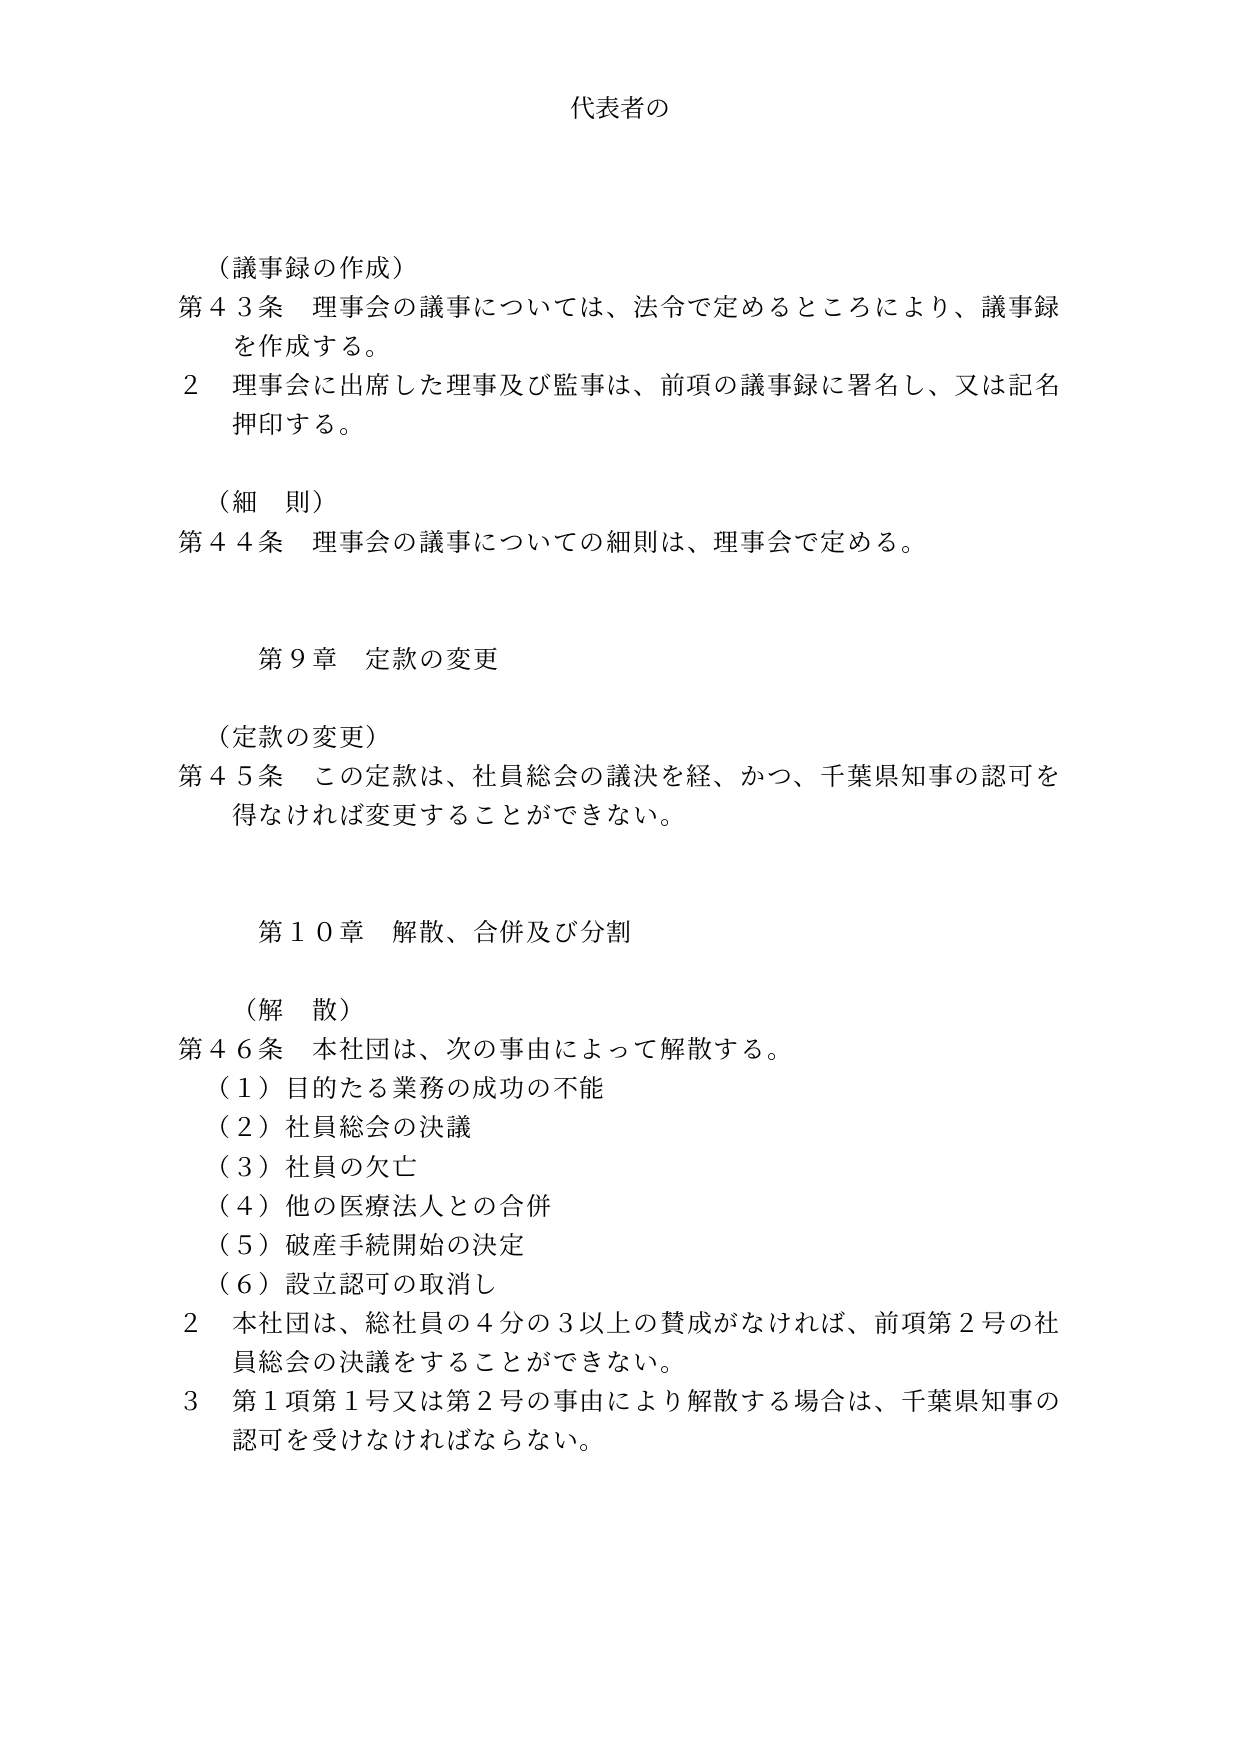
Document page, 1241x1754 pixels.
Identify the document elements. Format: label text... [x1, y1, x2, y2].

text （６）設立認可の取消し [178, 1263, 1062, 1302]
text 第９章 定款の変更 [178, 638, 1062, 677]
text （議事録の作成） [178, 247, 1062, 286]
text （４）他の医療法人との合併 [178, 1185, 1062, 1224]
text ２ 理事会に出席した理事及び監事は、前項の議事録に署名し、又は記名押印する。 [178, 364, 1062, 442]
text ３ 第１項第１号又は第２号の事由により解散する場合は、千葉県知事の認可を受けなければならない。 [178, 1380, 1062, 1458]
text 第４５条 この定款は、社員総会の議決を経、かつ、千葉県知事の認可を得なければ変更することができない。 [178, 755, 1062, 833]
text （定款の変更） [178, 716, 1062, 755]
text （３）社員の欠亡 [178, 1146, 1062, 1185]
text ２ 本社団は、総社員の４分の３以上の賛成がなければ、前項第２号の社員総会の決議をすることができない。 [178, 1302, 1062, 1380]
text （解 散） [178, 989, 1062, 1028]
text 第１０章 解散、合併及び分割 [178, 911, 1062, 950]
text （２）社員総会の決議 [178, 1107, 1062, 1146]
text （１）目的たる業務の成功の不能 [178, 1067, 1062, 1107]
text 第４３条 理事会の議事については、法令で定めるところにより、議事録を作成する。 [178, 286, 1062, 364]
text （細 則） [178, 482, 1062, 521]
text （５）破産手続開始の決定 [178, 1224, 1062, 1263]
text 第４４条 理事会の議事についての細則は、理事会で定める。 [178, 521, 1062, 560]
text 第４６条 本社団は、次の事由によって解散する。 [178, 1028, 1062, 1067]
